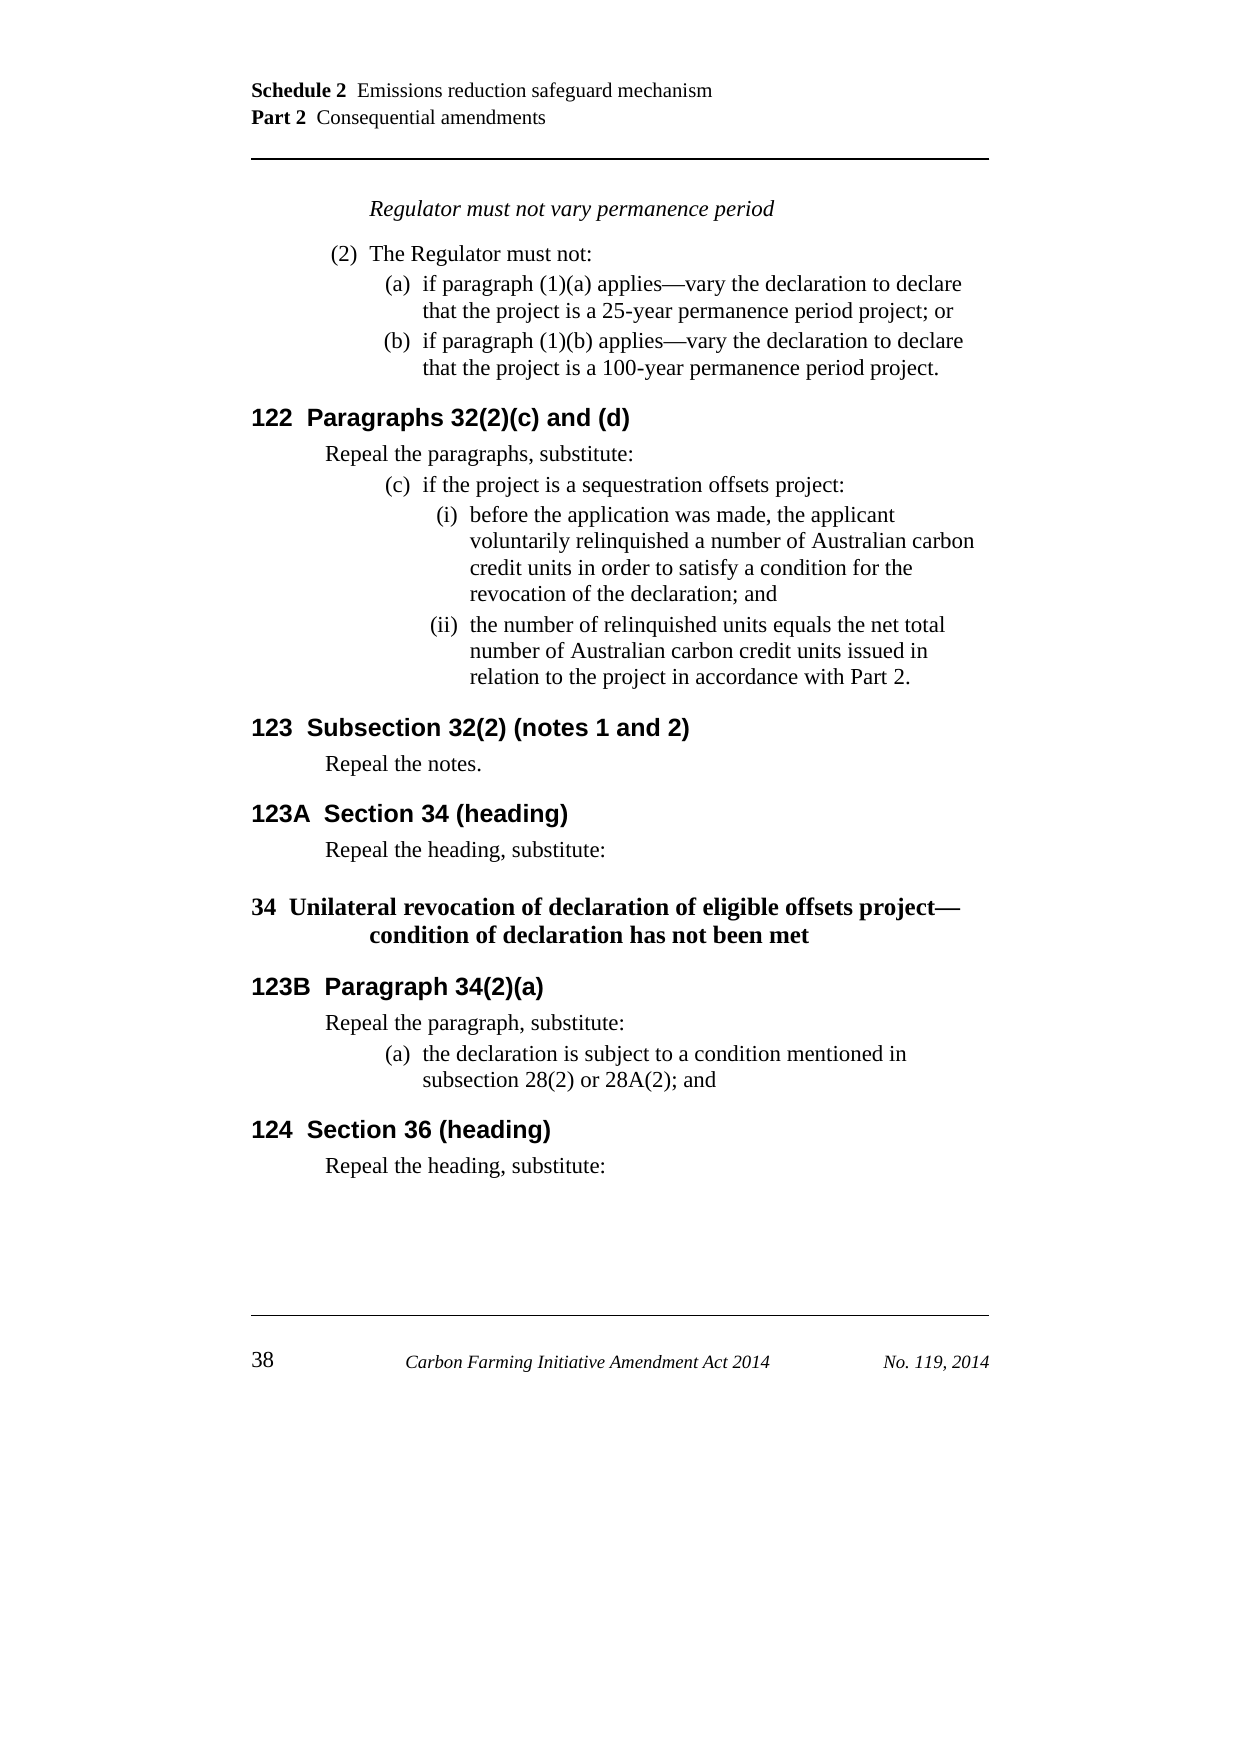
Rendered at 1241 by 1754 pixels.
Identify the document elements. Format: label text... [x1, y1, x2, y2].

text Repeal the notes. [325, 750, 989, 776]
text Repeal the heading, substitute: [325, 1152, 989, 1179]
text (i) before the application was made, the applicant voluntarily relinquished a number of Australian carbon credit units in order to satisfy a condition for the revocation of the declaration; and [251, 501, 989, 607]
text 123B Paragraph 34(2)(a) [251, 972, 989, 1001]
text (2) The Regulator must not: [251, 240, 989, 266]
text 122 Paragraphs 32(2)(c) and (d) [251, 403, 989, 432]
text (a) if paragraph (1)(a) applies—vary the declaration to declare that the project is a 25-year permanence period project; or [251, 271, 989, 323]
text Regulator must not vary permanence period [369, 195, 989, 221]
text Repeal the heading, substitute: [325, 836, 989, 862]
text (b) if paragraph (1)(b) applies—vary the declaration to declare that the project is a 100-year permanence period project. [251, 327, 989, 380]
text Repeal the paragraph, substitute: [325, 1009, 989, 1036]
text 123A Section 34 (heading) [251, 799, 989, 828]
text 123 Subsection 32(2) (notes 1 and 2) [251, 713, 989, 741]
text (ii) the number of relinquished units equals the net total number of Australian carbon credit units issued in relation to the project in accordance with Part 2. [251, 611, 989, 690]
text Repeal the paragraphs, substitute: [325, 440, 989, 466]
text 124 Section 36 (heading) [251, 1115, 989, 1144]
text (a) the declaration is subject to a condition mentioned in subsection 28(2) or 28A(2); and [251, 1040, 989, 1092]
text (c) if the project is a sequestration offsets project: [251, 471, 989, 497]
text 34 Unilateral revocation of declaration of eligible offsets project—condition of declaration has not been met [251, 892, 989, 949]
